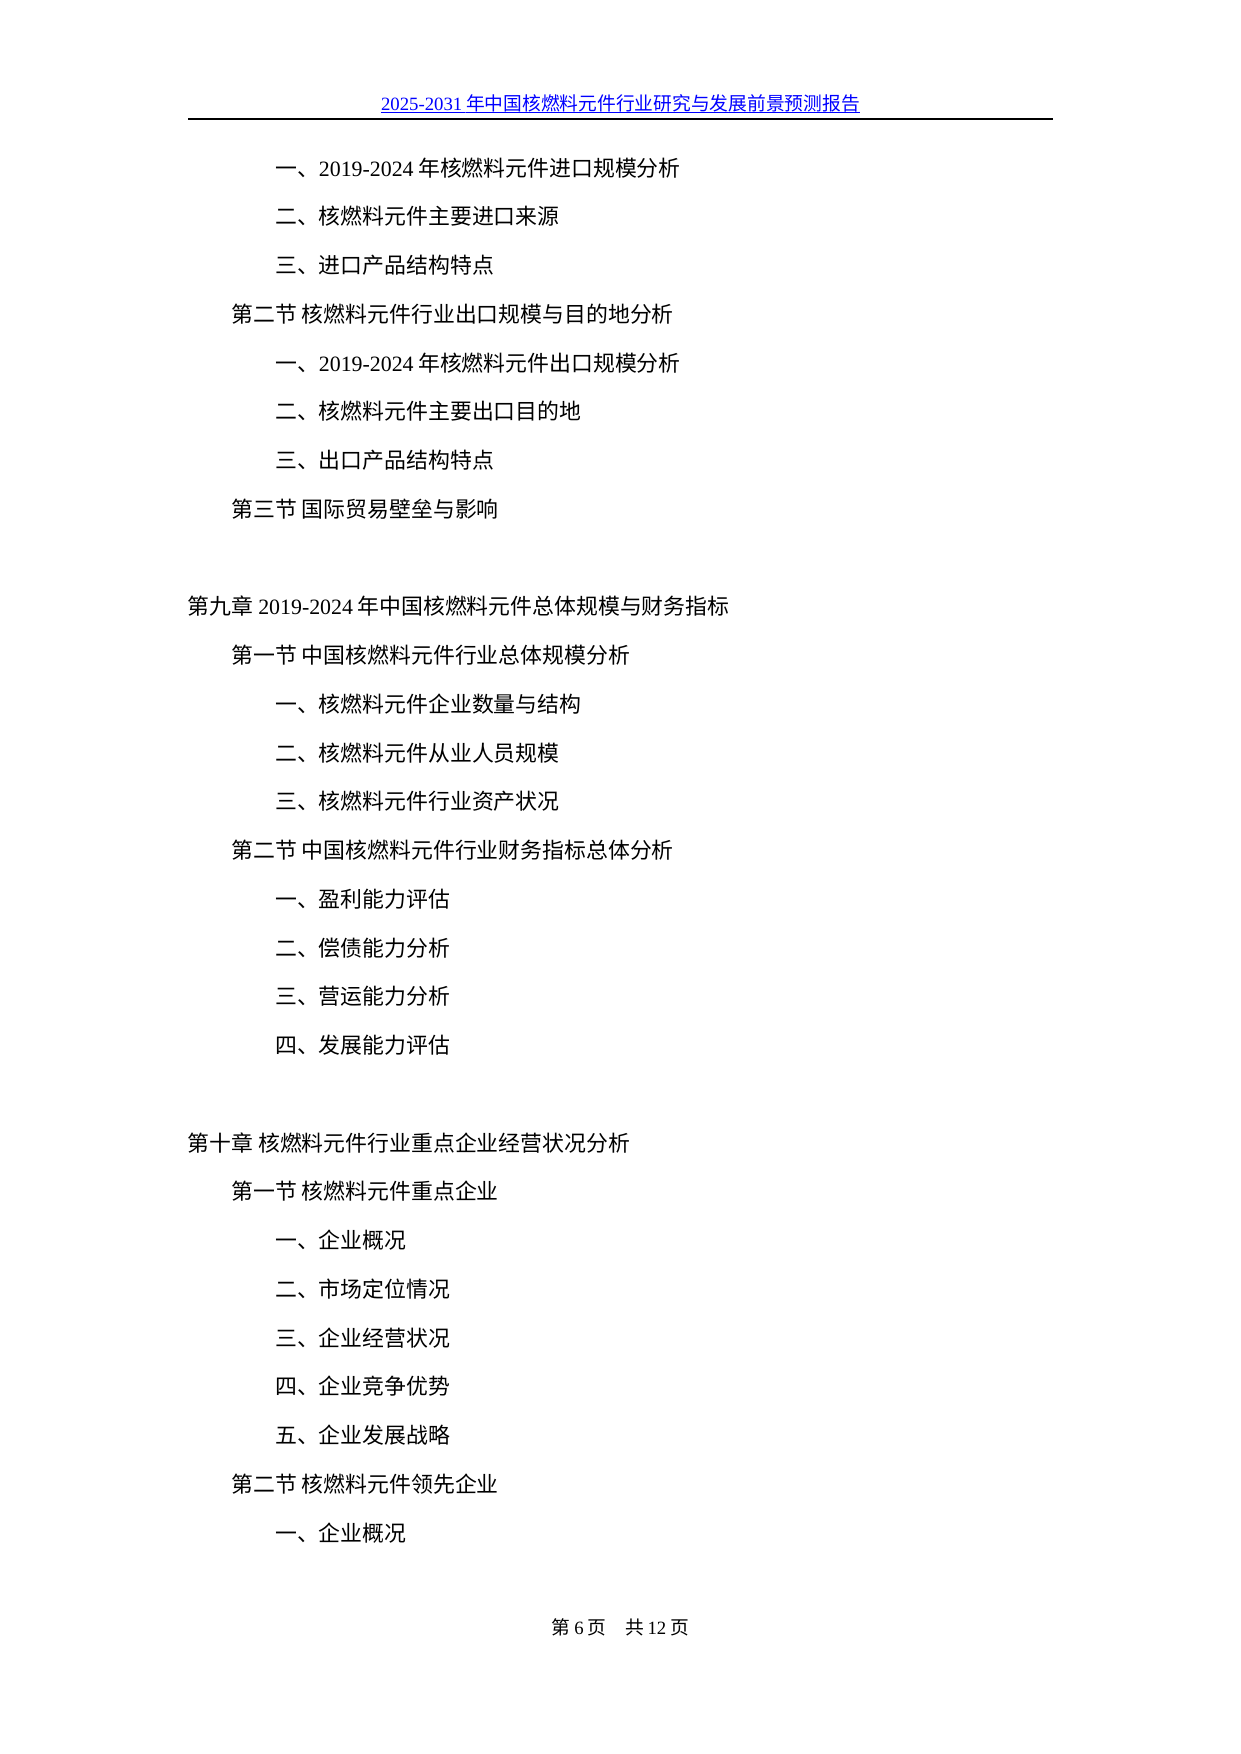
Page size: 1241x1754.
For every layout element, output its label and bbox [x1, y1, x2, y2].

text [187, 150, 1053, 1548]
